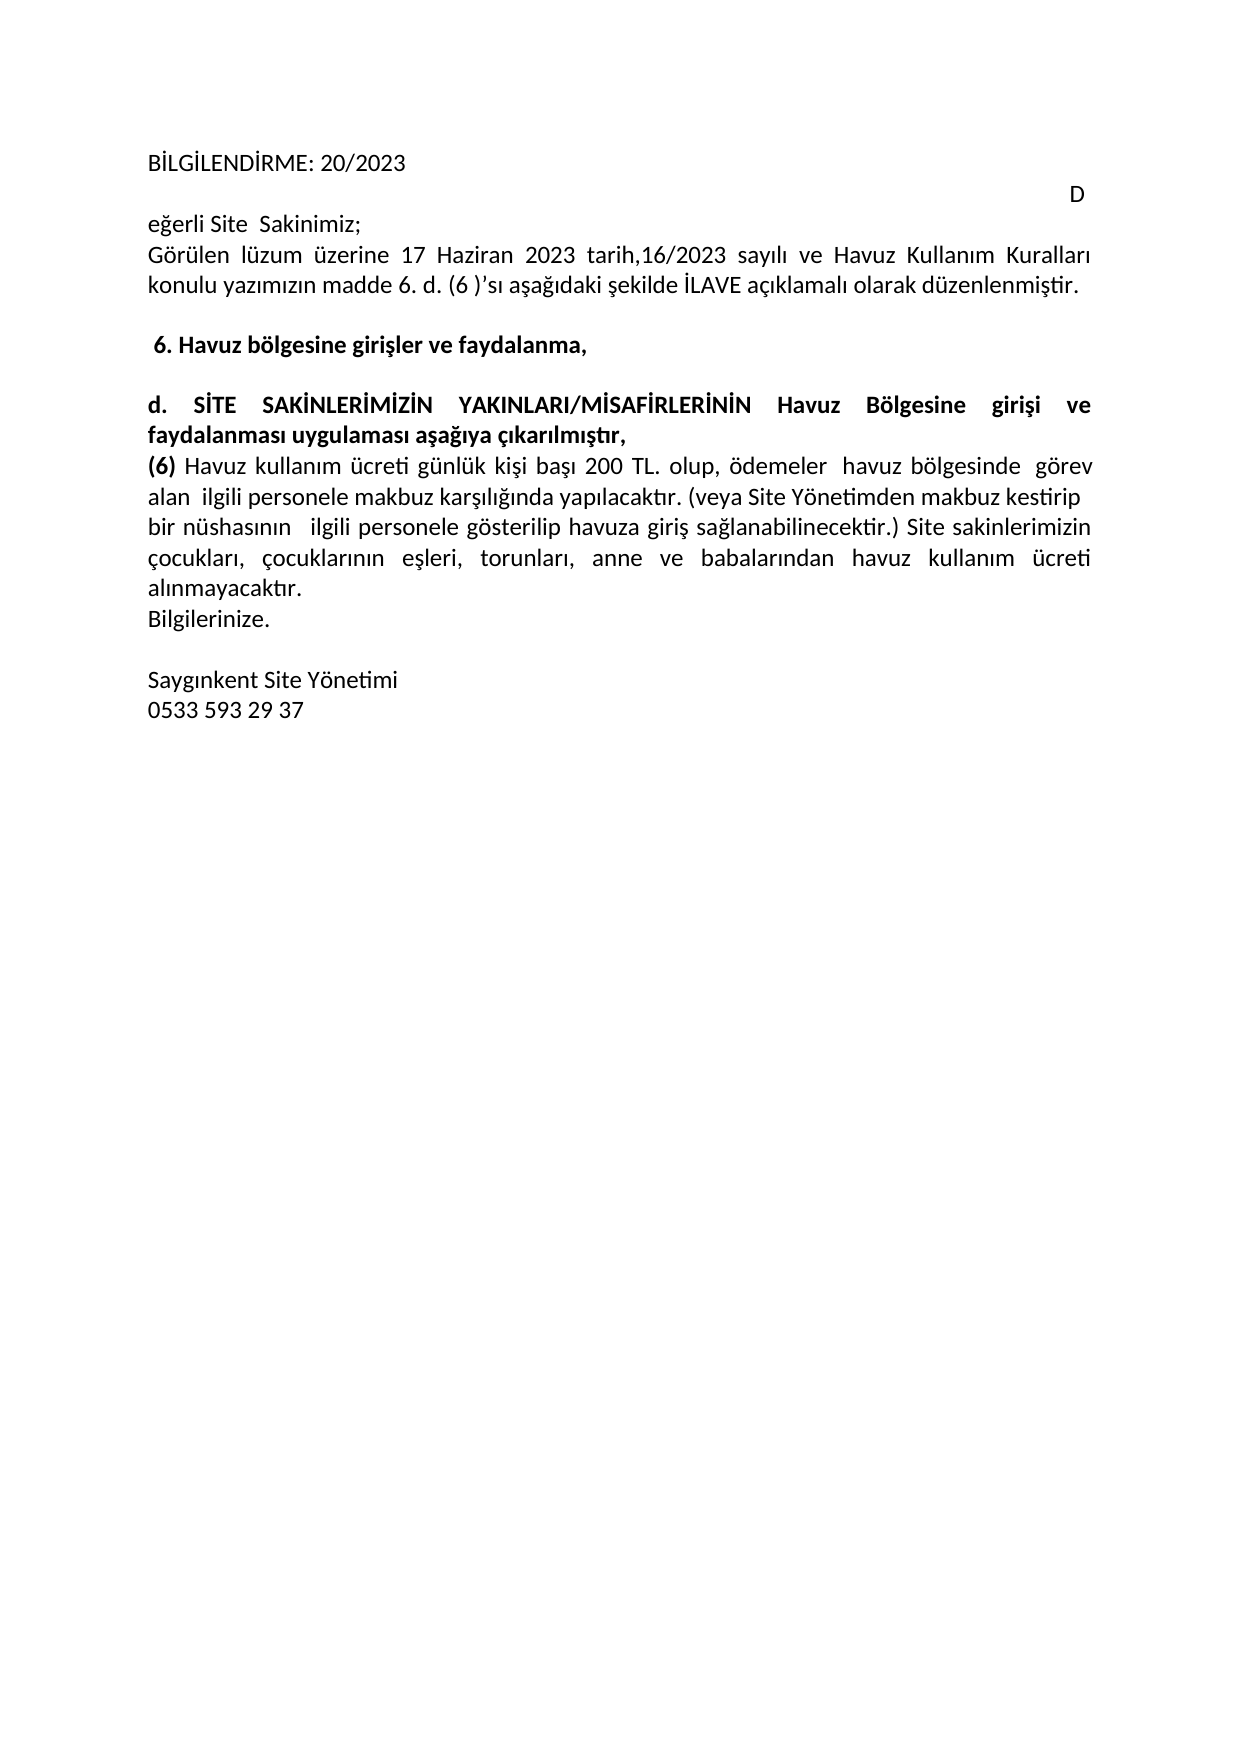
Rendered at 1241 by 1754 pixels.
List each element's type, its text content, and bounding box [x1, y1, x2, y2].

text Saygınkent Site Yönetimi [148, 664, 1093, 694]
text d. SİTE SAKİNLERİMİZİN YAKINLARI/MİSAFİRLERİNİN Havuz Bölgesine girişi ve faydalanması uygulaması aşağıya çıkarılmıştır, [148, 389, 1093, 450]
text 0533 593 29 37 [148, 694, 1093, 725]
text BİLGİLENDİRME: 20/2023 [148, 148, 1093, 178]
text Görülen lüzum üzerine 17 Haziran 2023 tarih,16/2023 sayılı ve Havuz Kullanım Kuralları konulu yazımızın madde 6. d. (6 )’sı aşağıdaki şekilde İLAVE açıklamalı olarak düzenlenmiştir. [148, 239, 1093, 300]
text Bilgilerinize. [148, 603, 1093, 633]
text 6. Havuz bölgesine girişler ve faydalanma, [148, 329, 1093, 360]
text Değerli Site Sakinimiz; [148, 178, 1093, 239]
text (6) Havuz kullanım ücreti günlük kişi başı 200 TL. olup, ödemeler havuz bölgesinde görev alan ilgili personele makbuz karşılığında yapılacaktır. (veya Site Yönetimden makbuz kestirip bir nüshasının ilgili personele gösterilip havuza giriş sağlanabilinecektir.) Site sakinlerimizin çocukları, çocuklarının eşleri, torunları, anne ve babalarından havuz kullanım ücreti alınmayacaktır. [148, 450, 1093, 603]
